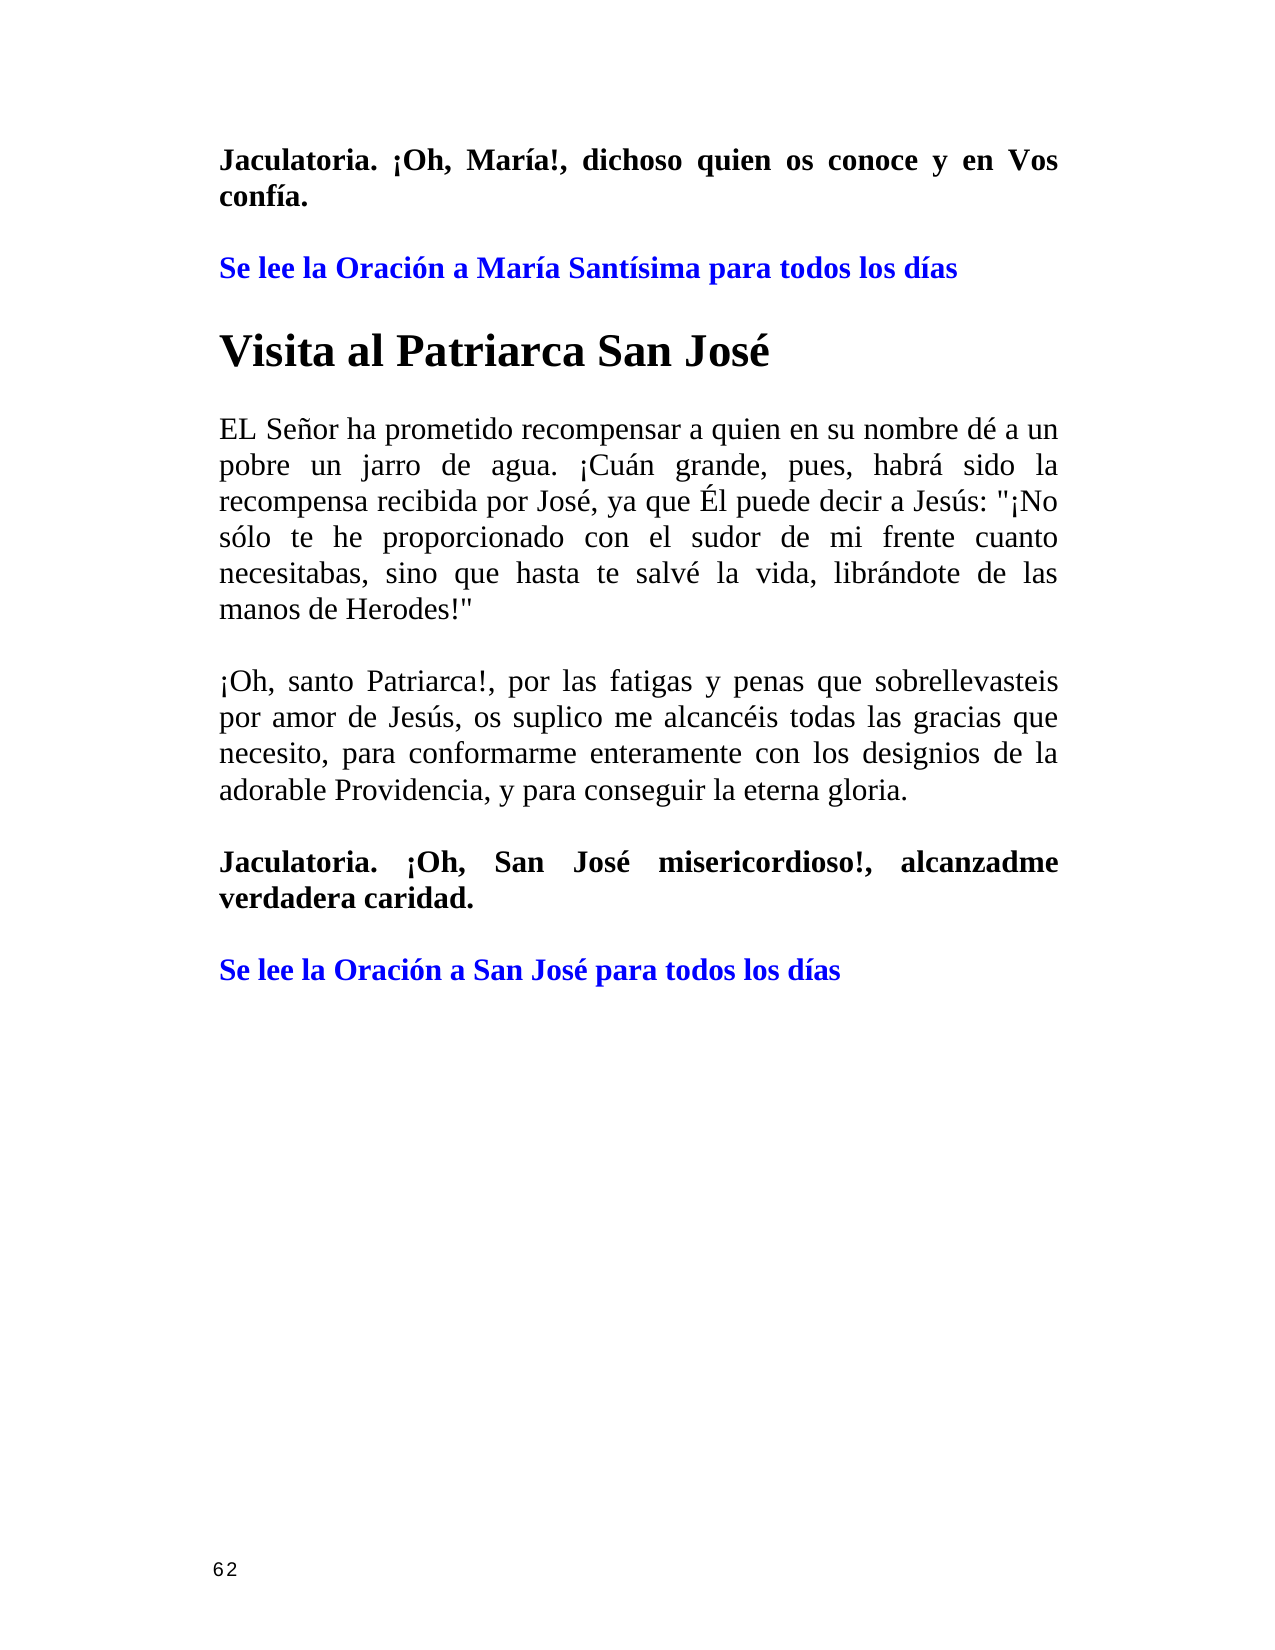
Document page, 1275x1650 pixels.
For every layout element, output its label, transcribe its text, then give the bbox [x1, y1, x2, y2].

text Visita al Patriarca San José [219, 324, 1059, 378]
text EL Señor ha prometido recompensar a quien en su nombre dé a un pobre un jarro de agua. ¡Cuán grande, pues, habrá sido la recompensa recibida por José, ya que Él puede decir a Jesús: "¡No sólo te he proporcionado con el sudor de mi frente cuanto necesitabas, sino que hasta te salvé la vida, librándote de las manos de Herodes!" [219, 411, 1059, 627]
text Jaculatoria. ¡Oh, San José misericordioso!, alcanzadme verdadera caridad. [219, 843, 1059, 916]
text Se lee la Oración a San José para todos los días [219, 951, 1059, 987]
text Jaculatoria. ¡Oh, María!, dichoso quien os conoce y en Vos confía. [219, 142, 1059, 214]
text ¡Oh, santo Patriarca!, por las fatigas y penas que sobrellevasteis por amor de Jesús, os suplico me alcancéis todas las gracias que necesito, para conformarme enteramente con los designios de la adorable Providencia, y para conseguir la eterna gloria. [219, 663, 1059, 807]
text Se lee la Oración a María Santísima para todos los días [219, 250, 1059, 286]
